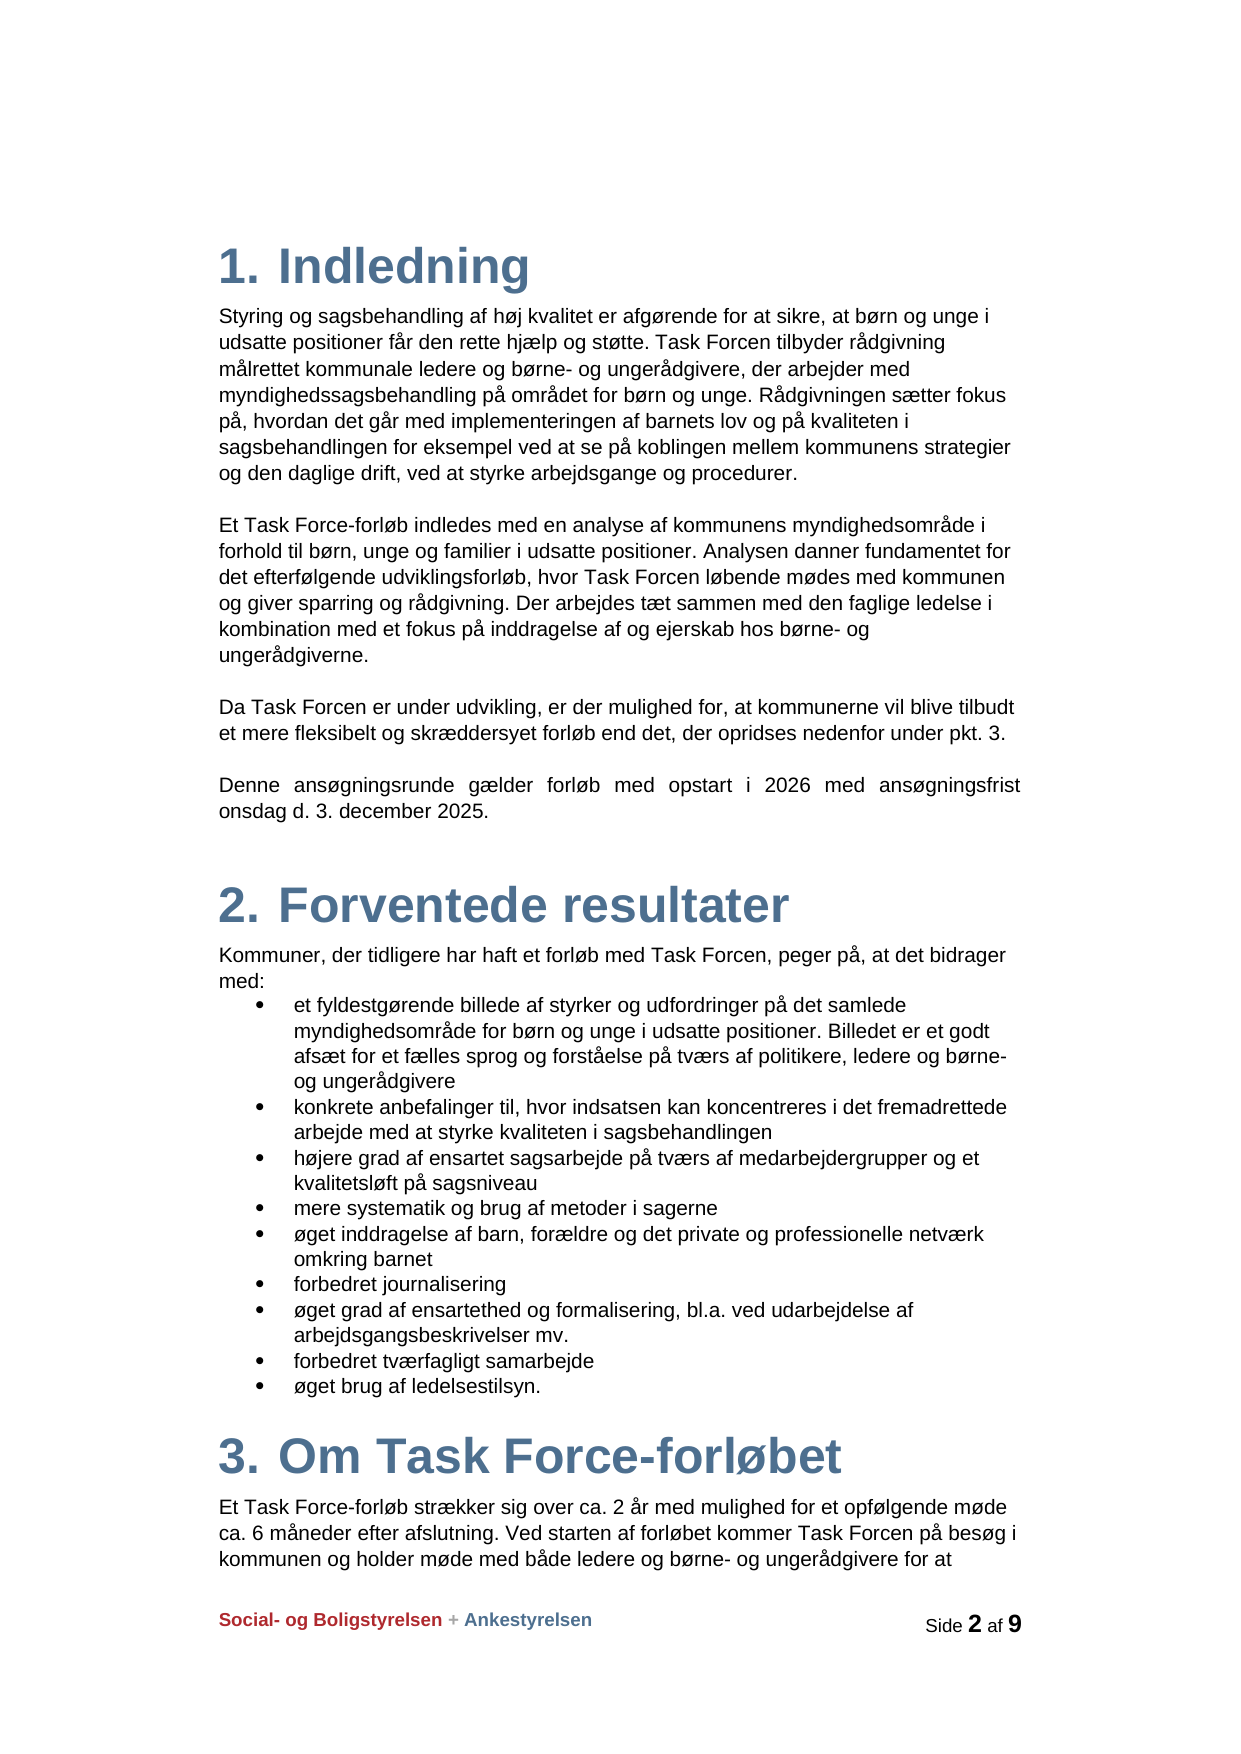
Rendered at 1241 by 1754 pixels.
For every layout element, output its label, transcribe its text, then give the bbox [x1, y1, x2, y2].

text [218, 1493, 1022, 1571]
text Denne ansøgningsrunde gælder forløb med opstart i 2026 med ansøgningsfrist onsdag d. 3. december 2025. [218, 771, 1022, 823]
list højere grad af ensartet sagsarbejde på tværs af medarbejdergrupper og et kvalitetsløft på sagsniveau [256, 1145, 1022, 1195]
list øget inddragelse af barn, forældre og det private og professionelle netværk omkring barnet [256, 1222, 1022, 1271]
subtitle Forventede resultater [218, 875, 1022, 933]
text Kommuner, der tidligere har haft et forløb med Task Forcen, peger på, at det bidrager med: [218, 941, 1022, 993]
list forbedret tværfagligt samarbejde [256, 1348, 1022, 1372]
subtitle Indledning [218, 236, 1022, 294]
text Et Task Force-forløb indledes med en analyse af kommunens myndighedsområde i forhold til børn, unge og familier i udsatte positioner. Analysen danner fundamentet for det efterfølgende udviklingsforløb, hvor Task Forcen løbende mødes med kommunen og giver sparring og rådgivning. Der arbejdes tæt sammen med den faglige ledelse i kombination med et fokus på inddragelse af og ejerskab hos børne- og ungerådgiverne. [218, 511, 1022, 667]
subtitle Om Task Force-forløbet [218, 1427, 1022, 1484]
list konkrete anbefalinger til, hvor indsatsen kan koncentreres i det fremadrettede arbejde med at styrke kvaliteten i sagsbehandlingen [256, 1095, 1022, 1144]
list øget brug af ledelsestilsyn. [256, 1374, 1022, 1398]
text Da Task Forcen er under udvikling, er der mulighed for, at kommunerne vil blive tilbudt et mere fleksibelt og skræddersyet forløb end det, der opridses nedenfor under pkt. 3. [218, 693, 1022, 745]
list mere systematik og brug af metoder i sagerne [256, 1196, 1022, 1220]
list forbedret journalisering [256, 1272, 1022, 1296]
list et fyldestgørende billede af styrker og udfordringer på det samlede myndighedsområde for børn og unge i udsatte positioner. Billedet er et godt afsæt for et fælles sprog og forståelse på tværs af politikere, ledere og børne- og ungerådgivere [256, 993, 1022, 1093]
text Styring og sagsbehandling af høj kvalitet er afgørende for at sikre, at børn og unge i udsatte positioner får den rette hjælp og støtte. Task Forcen tilbyder rådgivning målrettet kommunale ledere og børne- og ungerådgivere, der arbejder med myndighedssagsbehandling på området for børn og unge. Rådgivningen sætter fokus på, hvordan det går med implementeringen af barnets lov og på kvaliteten i sagsbehandlingen for eksempel ved at se på koblingen mellem kommunens strategier og den daglige drift, ved at styrke arbejdsgange og procedurer. [218, 302, 1022, 484]
list øget grad af ensartethed og formalisering, bl.a. ved udarbejdelse af arbejdsgangsbeskrivelser mv. [256, 1298, 1022, 1347]
